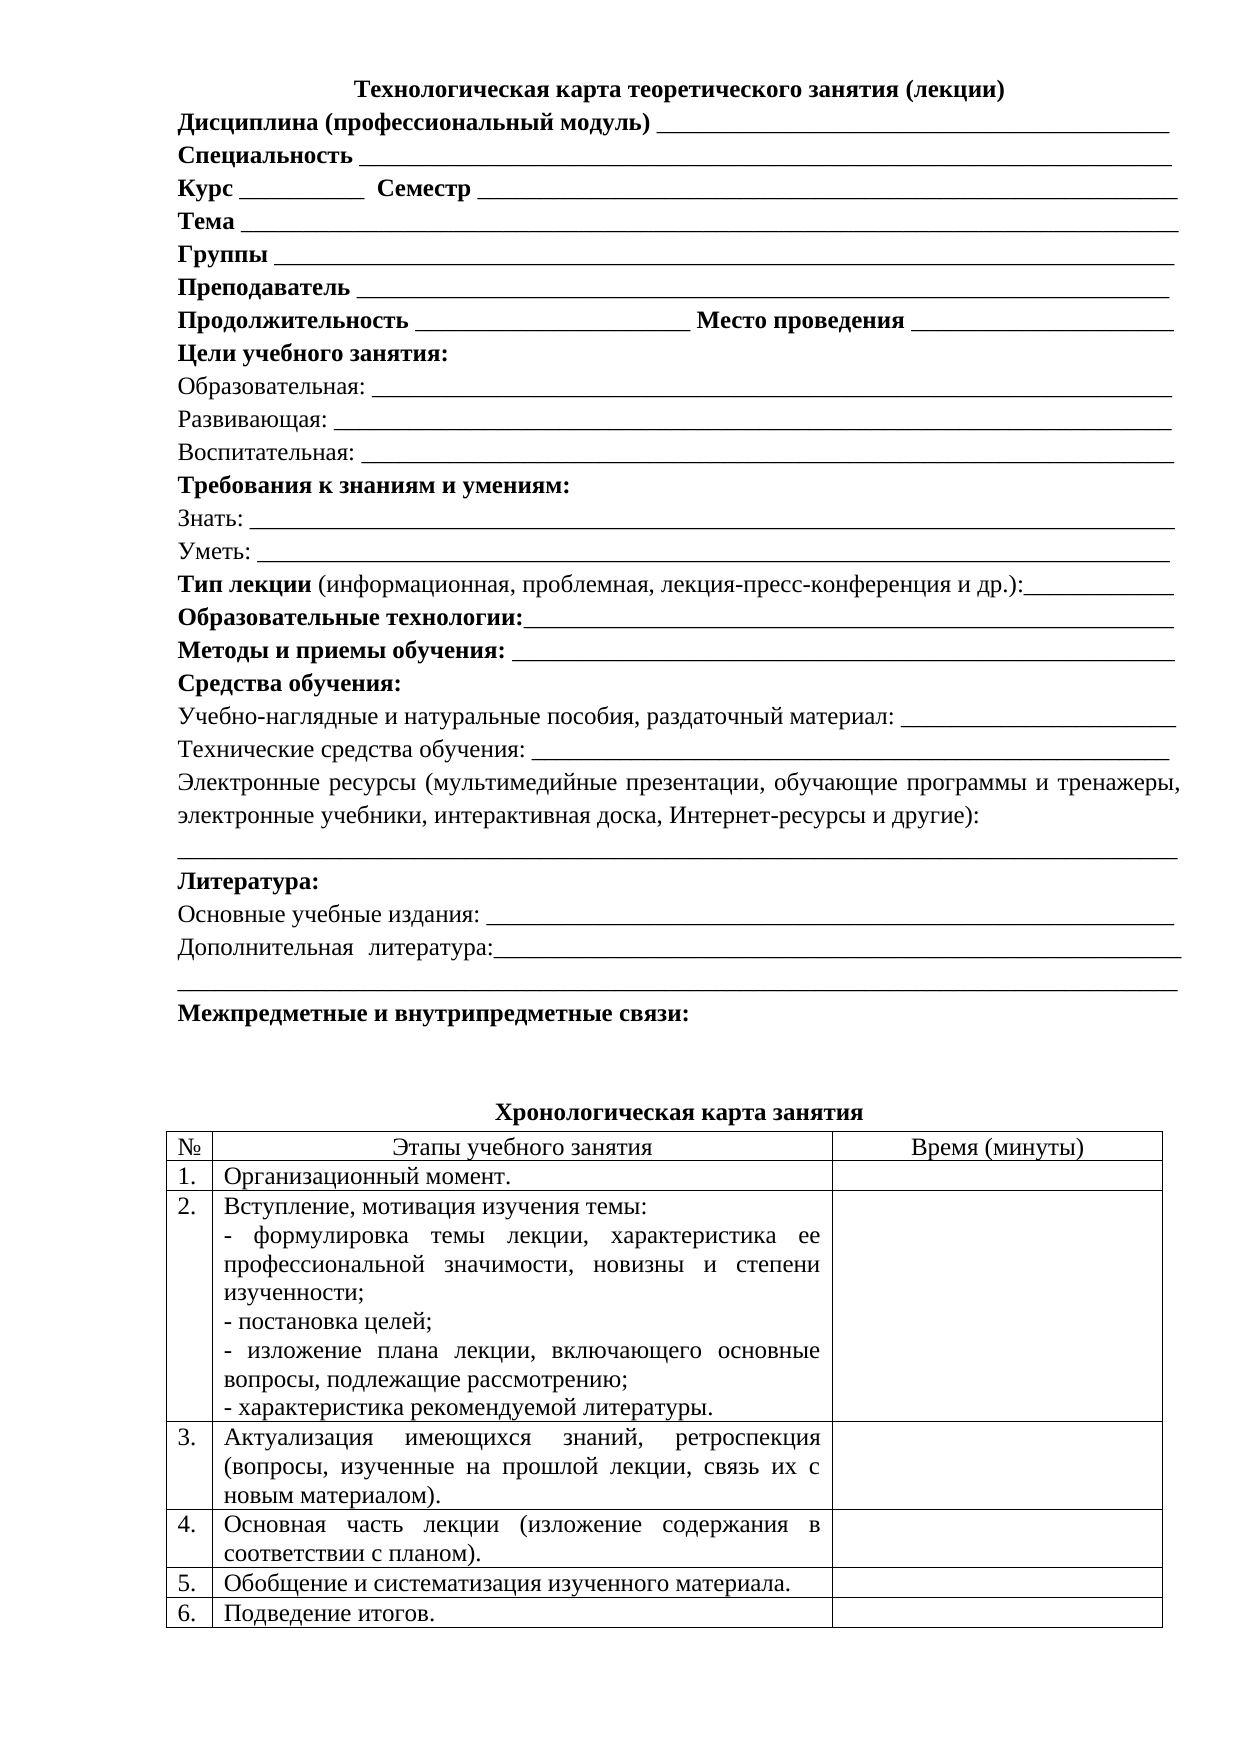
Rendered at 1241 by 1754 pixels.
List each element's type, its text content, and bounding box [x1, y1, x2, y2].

text Цели учебного занятия: [177, 338, 1181, 367]
table_cell Вступление, мотивация изучения темы: - формулировка темы лекции, характеристика ее профессиональной значимости, новизны и степени изученности; - постановка целей; - изложение плана лекции, включающего основные вопросы, подлежащие рассмотрению; - характеристика рекомендуемой литературы. [213, 1191, 832, 1421]
text Знать: __________________________________________________________________________ [177, 503, 1181, 532]
text Образовательные технологии:____________________________________________________ [177, 602, 1181, 631]
table_cell [833, 1510, 1162, 1567]
table_cell [833, 1422, 1162, 1508]
text Методы и приемы обучения: _____________________________________________________ [177, 635, 1181, 664]
text ________________________________________________________________________________ [177, 833, 1181, 862]
table_cell [833, 1161, 1162, 1190]
text Учебно-наглядные и натуральные пособия, раздаточный материал: ______________________ [177, 701, 1181, 730]
text Дисциплина (профессиональный модуль) _________________________________________ [177, 107, 1181, 136]
text Тип лекции (информационная, проблемная, лекция-пресс-конференция и др.):____________ [177, 569, 1181, 598]
table_cell 4. [167, 1510, 212, 1567]
table_cell Актуализация имеющихся знаний, ретроспекция (вопросы, изученные на прошлой лекции, связь их с новым материалом). [213, 1422, 832, 1508]
text Дополнительная литература:_______________________________________________________ ________________________________________________________________________________ [177, 932, 1181, 994]
table_cell 6. [167, 1598, 212, 1627]
table_cell 2. [167, 1191, 212, 1421]
table_cell Подведение итогов. [213, 1598, 832, 1627]
text Электронные ресурсы (мультимедийные презентации, обучающие программы и тренажеры, электронные учебники, интерактивная доска, Интернет-ресурсы и другие): [177, 767, 1181, 829]
table_header № [167, 1132, 212, 1160]
table_cell 5. [167, 1568, 212, 1597]
text Образовательная: ________________________________________________________________ [177, 371, 1181, 400]
text Группы ________________________________________________________________________ [177, 239, 1181, 268]
text Средства обучения: [177, 668, 1181, 697]
text Уметь: _________________________________________________________________________ [177, 536, 1181, 565]
table_cell [833, 1568, 1162, 1597]
text Требования к знаниям и умениям: [177, 470, 1181, 499]
text Технологическая карта теоретического занятия (лекции) [177, 74, 1181, 103]
text Основные учебные издания: _______________________________________________________ [177, 899, 1181, 928]
table_cell [833, 1191, 1162, 1421]
text Развивающая: ___________________________________________________________________ [177, 404, 1181, 433]
table_cell Организационный момент. [213, 1161, 832, 1190]
table_header Этапы учебного занятия [213, 1132, 832, 1160]
text Преподаватель _________________________________________________________________ [177, 272, 1181, 301]
table_cell 3. [167, 1422, 212, 1508]
table_cell 1. [167, 1161, 212, 1190]
text Тема ___________________________________________________________________________ [177, 206, 1181, 235]
text Курс __________ Семестр ________________________________________________________ [177, 173, 1181, 202]
text Технические средства обучения: ___________________________________________________ [177, 734, 1181, 763]
text Хронологическая карта занятия [177, 1097, 1181, 1126]
table_header Время (минуты) [833, 1132, 1162, 1160]
text Литература: [177, 866, 1181, 895]
text Специальность _________________________________________________________________ [177, 140, 1181, 169]
table_cell Обобщение и систематизация изученного материала. [213, 1568, 832, 1597]
text Продолжительность ______________________ Место проведения _____________________ [177, 305, 1181, 334]
table_cell Основная часть лекции (изложение содержания в соответствии с планом). [213, 1510, 832, 1567]
text Межпредметные и внутрипредметные связи: [177, 998, 1181, 1027]
text Воспитательная: _________________________________________________________________ [177, 437, 1181, 466]
table_cell [833, 1598, 1162, 1627]
